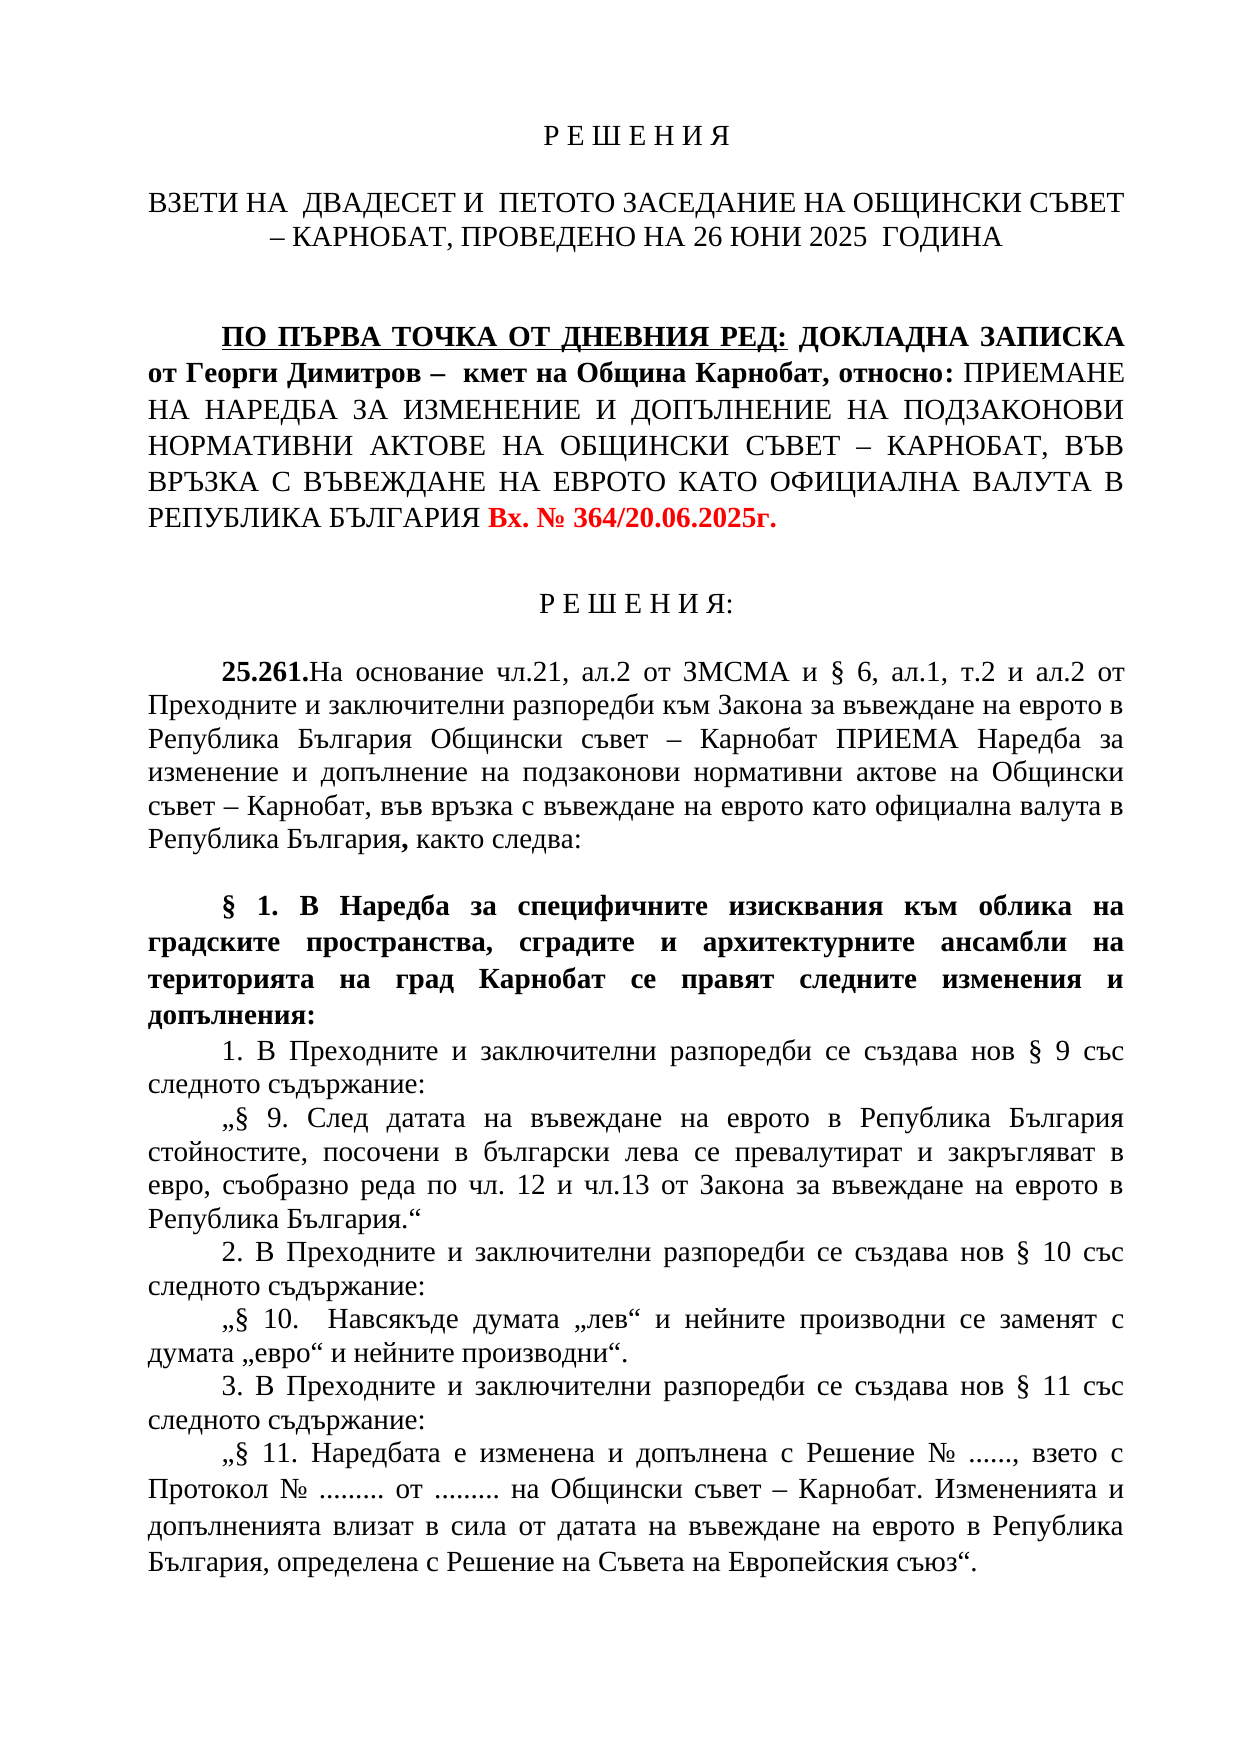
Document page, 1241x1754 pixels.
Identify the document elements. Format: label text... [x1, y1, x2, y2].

text „§ 10. Навсякъде думата „лев“ и нейните производни се заменят с думата „евро“ и нейните производни“. [148, 1301, 1125, 1368]
text „§ 11. Наредбата е изменена и допълнена с Решение № ......, взето с Протокол № ......... от ......... на Общински съвет – Карнобат. Измененията и допълненията влизат в сила от датата на въвеждане на еврото в Република България, определена с Решение на Съвета на Европейския съюз“. [148, 1436, 1125, 1577]
text 2. В Преходните и заключителни разпоредби се създава нов § 10 със следното съдържание: [148, 1234, 1125, 1301]
text 1. В Преходните и заключителни разпоредби се създава нов § 9 със следното съдържание: [148, 1033, 1125, 1100]
text „§ 9. След датата на въвеждане на еврото в Република България стойностите, посочени в български лева се превалутират и закръгляват в евро, съобразно реда по чл. 12 и чл.13 от Закона за въвеждане на еврото в Република България.“ [148, 1100, 1125, 1234]
text Р Е Ш Е Н И Я [148, 118, 1125, 152]
text Р Е Ш Е Н И Я: [148, 587, 1125, 620]
text ПО ПЪРВА ТОЧКА ОТ ДНЕВНИЯ РЕД: ДОКЛАДНА ЗАПИСКА от Георги Димитров – кмет на Община Карнобат, относно: ПРИЕМАНЕ НА НАРЕДБА ЗА ИЗМЕНЕНИЕ И ДОПЪЛНЕНИЕ НА ПОДЗАКОНОВИ НОРМАТИВНИ АКТОВЕ НА ОБЩИНСКИ СЪВЕТ – КАРНОБАТ, ВЪВ ВРЪЗКА С ВЪВЕЖДАНЕ НА ЕВРОТО КАТО ОФИЦИАЛНА ВАЛУТА В РЕПУБЛИКА БЪЛГАРИЯ Вх. № 364/20.06.2025г. [148, 319, 1125, 534]
text 25.261.На основание чл.21, ал.2 от ЗМСМА и § 6, ал.1, т.2 и ал.2 от Преходните и заключителни разпоредби към Закона за въвеждане на еврото в Република България Общински съвет – Карнобат ПРИЕМА Наредба за изменение и допълнение на подзаконови нормативни актове на Общински съвет – Карнобат, във връзка с въвеждане на еврото като официална валута в Република България, както следва: [148, 654, 1125, 855]
text 3. В Преходните и заключителни разпоредби се създава нов § 11 със следното съдържание: [148, 1368, 1125, 1436]
text § 1. В Наредба за специфичните изисквания към облика на градските пространства, сградите и архитектурните ансамбли на територията на град Карнобат се правят следните изменения и допълнения: [148, 888, 1125, 1030]
text ВЗЕТИ НА ДВАДЕСЕТ И ПЕТОТО ЗАСЕДАНИЕ НА ОБЩИНСКИ СЪВЕТ – КАРНОБАТ, ПРОВЕДЕНО НА 26 ЮНИ 2025 ГОДИНА [148, 185, 1125, 252]
